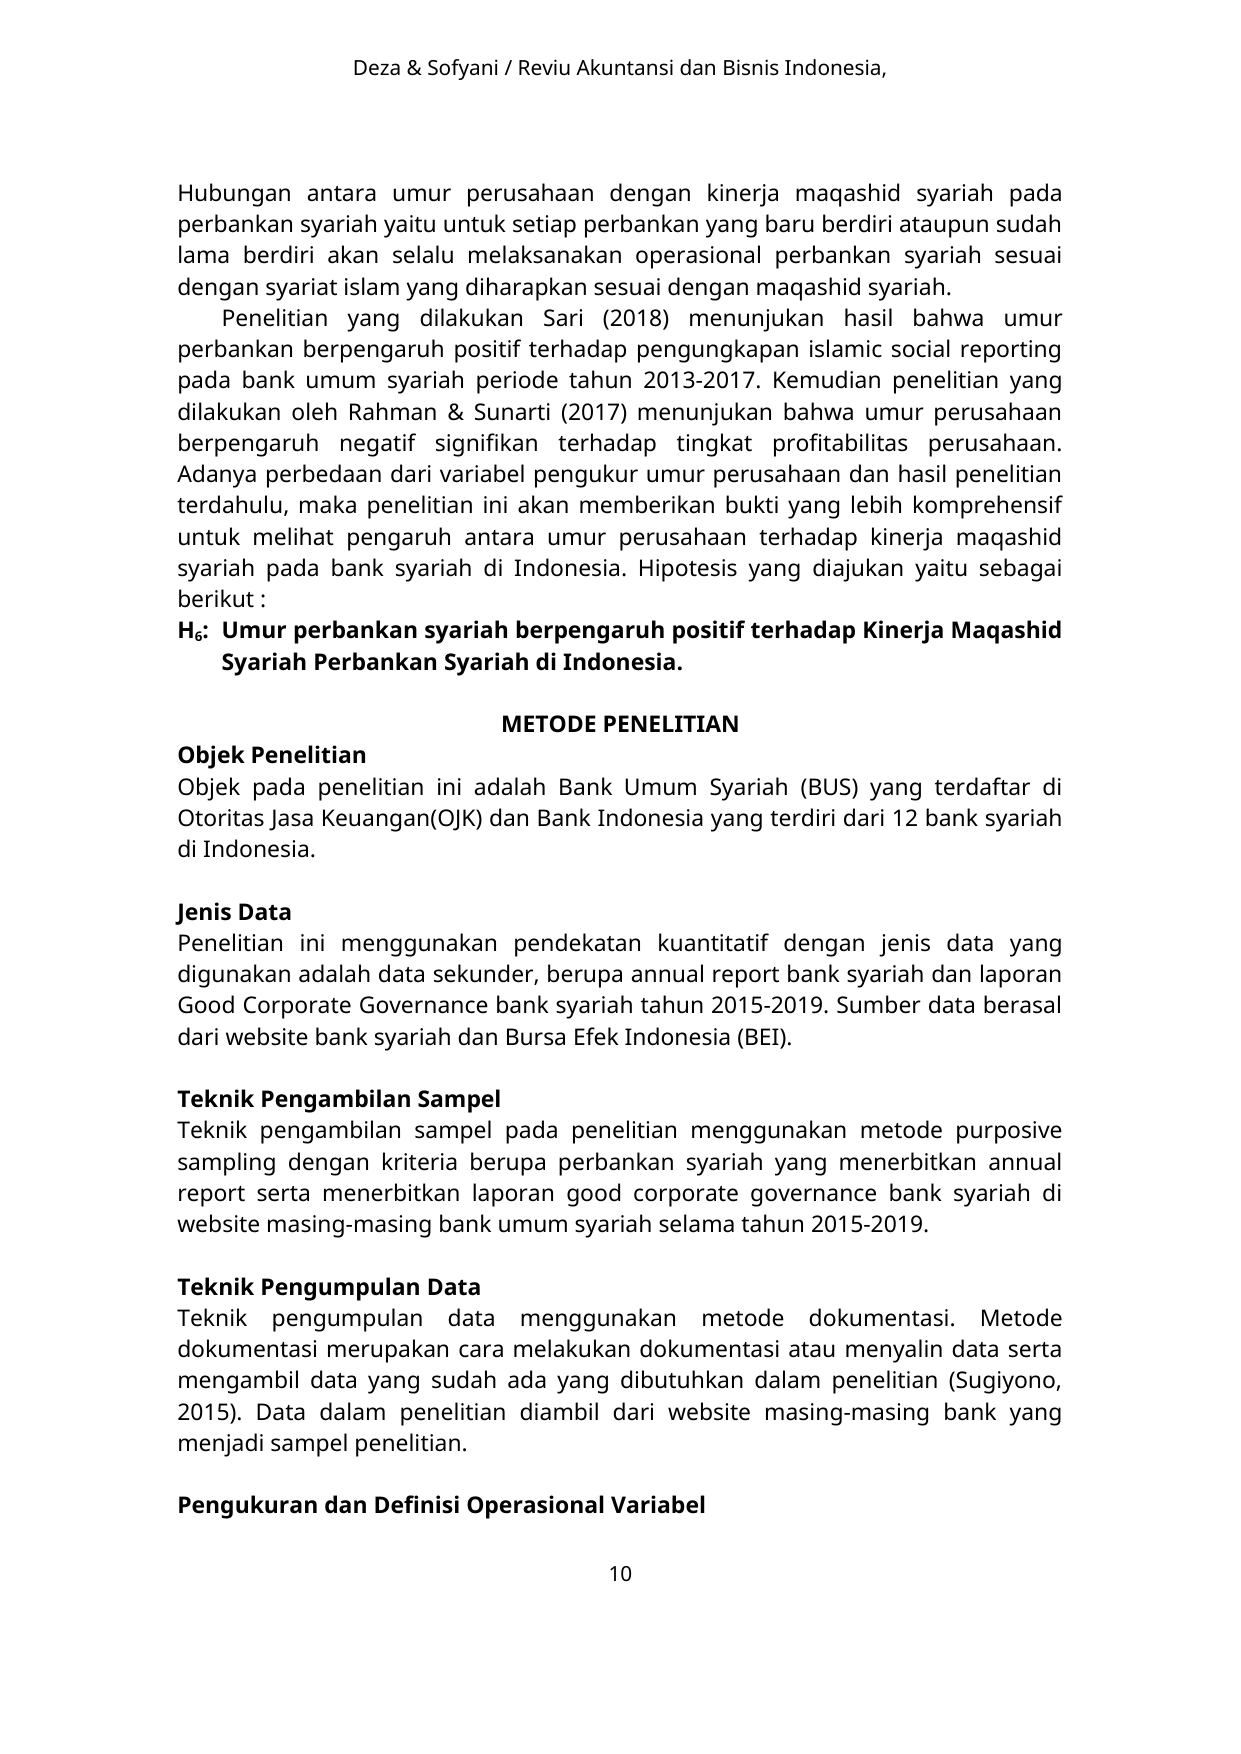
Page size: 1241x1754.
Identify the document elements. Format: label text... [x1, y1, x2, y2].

text Teknik Pengambilan Sampel [177, 1083, 1063, 1114]
text Penelitian yang dilakukan Sari (2018) menunjukan hasil bahwa umur perbankan berpengaruh positif terhadap pengungkapan islamic social reporting pada bank umum syariah periode tahun 2013-2017. Kemudian penelitian yang dilakukan oleh Rahman & Sunarti (2017) menunjukan bahwa umur perusahaan berpengaruh negatif signifikan terhadap tingkat profitabilitas perusahaan. Adanya perbedaan dari variabel pengukur umur perusahaan dan hasil penelitian terdahulu, maka penelitian ini akan memberikan bukti yang lebih komprehensif untuk melihat pengaruh antara umur perusahaan terhadap kinerja maqashid syariah pada bank syariah di Indonesia. Hipotesis yang diajukan yaitu sebagai berikut : [177, 302, 1063, 614]
text Teknik Pengumpulan Data [177, 1271, 1063, 1302]
text Pengukuran dan Definisi Operasional Variabel [177, 1489, 1063, 1521]
list METODE PENELITIAN [177, 708, 1063, 739]
text Objek Penelitian [177, 739, 1063, 771]
text Jenis Data [177, 896, 1063, 927]
text Teknik pengambilan sampel pada penelitian menggunakan metode purposive sampling dengan kriteria berupa perbankan syariah yang menerbitkan annual report serta menerbitkan laporan good corporate governance bank syariah di website masing-masing bank umum syariah selama tahun 2015-2019. [177, 1114, 1063, 1239]
text Hubungan antara umur perusahaan dengan kinerja maqashid syariah pada perbankan syariah yaitu untuk setiap perbankan yang baru berdiri ataupun sudah lama berdiri akan selalu melaksanakan operasional perbankan syariah sesuai dengan syariat islam yang diharapkan sesuai dengan maqashid syariah. [177, 177, 1063, 302]
text Teknik pengumpulan data menggunakan metode dokumentasi. Metode dokumentasi merupakan cara melakukan dokumentasi atau menyalin data serta mengambil data yang sudah ada yang dibutuhkan dalam penelitian (Sugiyono, 2015). Data dalam penelitian diambil dari website masing-masing bank yang menjadi sampel penelitian. [177, 1302, 1063, 1458]
text H6: Umur perbankan syariah berpengaruh positif terhadap Kinerja Maqashid Syariah Perbankan Syariah di Indonesia. [177, 614, 1063, 677]
text Objek pada penelitian ini adalah Bank Umum Syariah (BUS) yang terdaftar di Otoritas Jasa Keuangan(OJK) dan Bank Indonesia yang terdiri dari 12 bank syariah di Indonesia. [177, 771, 1063, 864]
text Penelitian ini menggunakan pendekatan kuantitatif dengan jenis data yang digunakan adalah data sekunder, berupa annual report bank syariah dan laporan Good Corporate Governance bank syariah tahun 2015-2019. Sumber data berasal dari website bank syariah dan Bursa Efek Indonesia (BEI). [177, 927, 1063, 1052]
